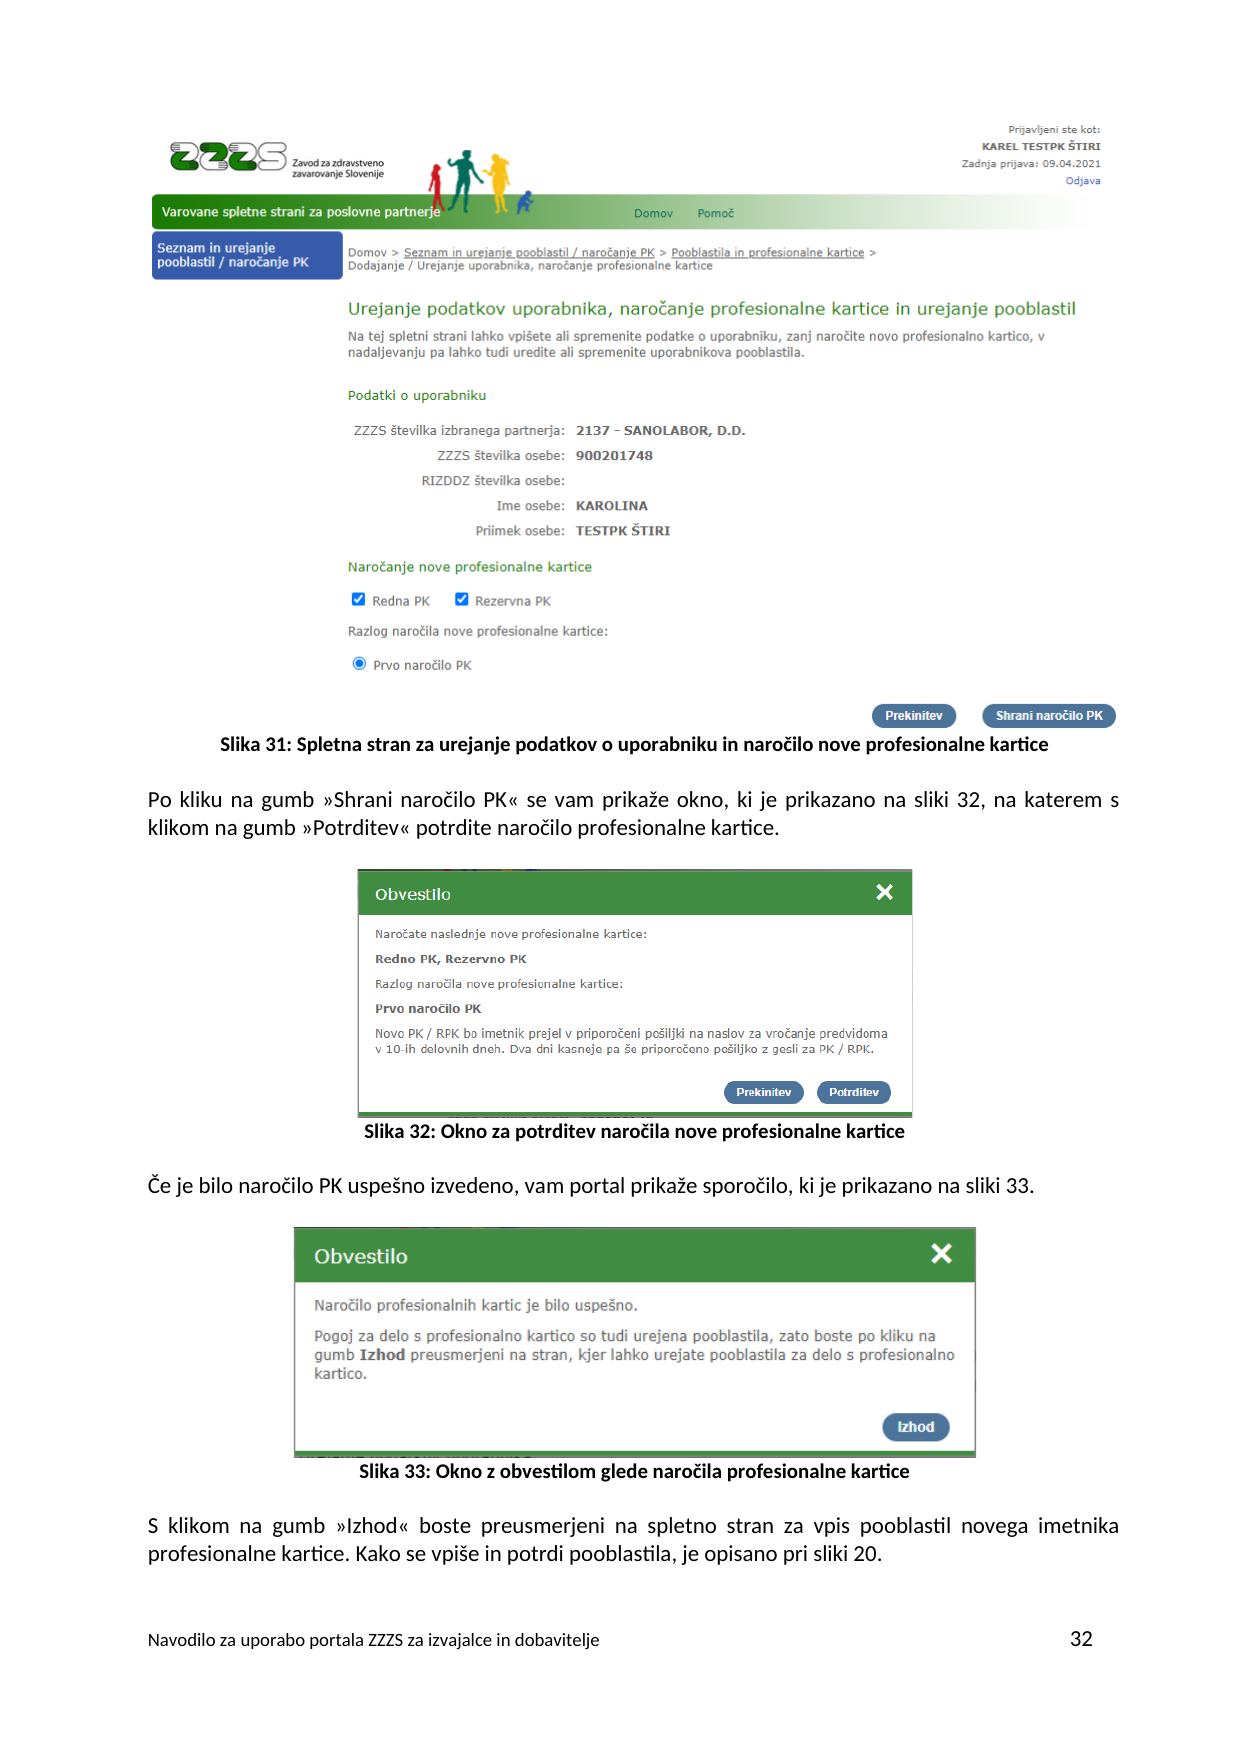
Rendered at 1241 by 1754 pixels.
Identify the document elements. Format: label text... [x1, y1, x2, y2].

text Po kliku na gumb »Shrani naročilo PK« se vam prikaže okno, ki je prikazano na sliki 32, na katerem s klikom na gumb »Potrditev« potrdite naročilo profesionalne kartice. [148, 785, 1122, 841]
picture [357, 869, 913, 1118]
text Slika 32: Okno za potrditev naročila nove profesionalne kartice [148, 1118, 1122, 1143]
picture [147, 118, 1123, 732]
text Slika 33: Okno z obvestilom glede naročila profesionalne kartice [148, 1458, 1122, 1483]
text Če je bilo naročilo PK uspešno izvedeno, vam portal prikaže sporočilo, ki je prikazano na sliki 33. [148, 1171, 1122, 1199]
text S klikom na gumb »Izhod« boste preusmerjeni na spletno stran za vpis pooblastil novega imetnika profesionalne kartice. Kako se vpiše in potrdi pooblastila, je opisano pri sliki 20. [148, 1511, 1122, 1567]
picture [293, 1227, 977, 1458]
text Slika 31: Spletna stran za urejanje podatkov o uporabniku in naročilo nove profesionalne kartice [148, 732, 1122, 757]
